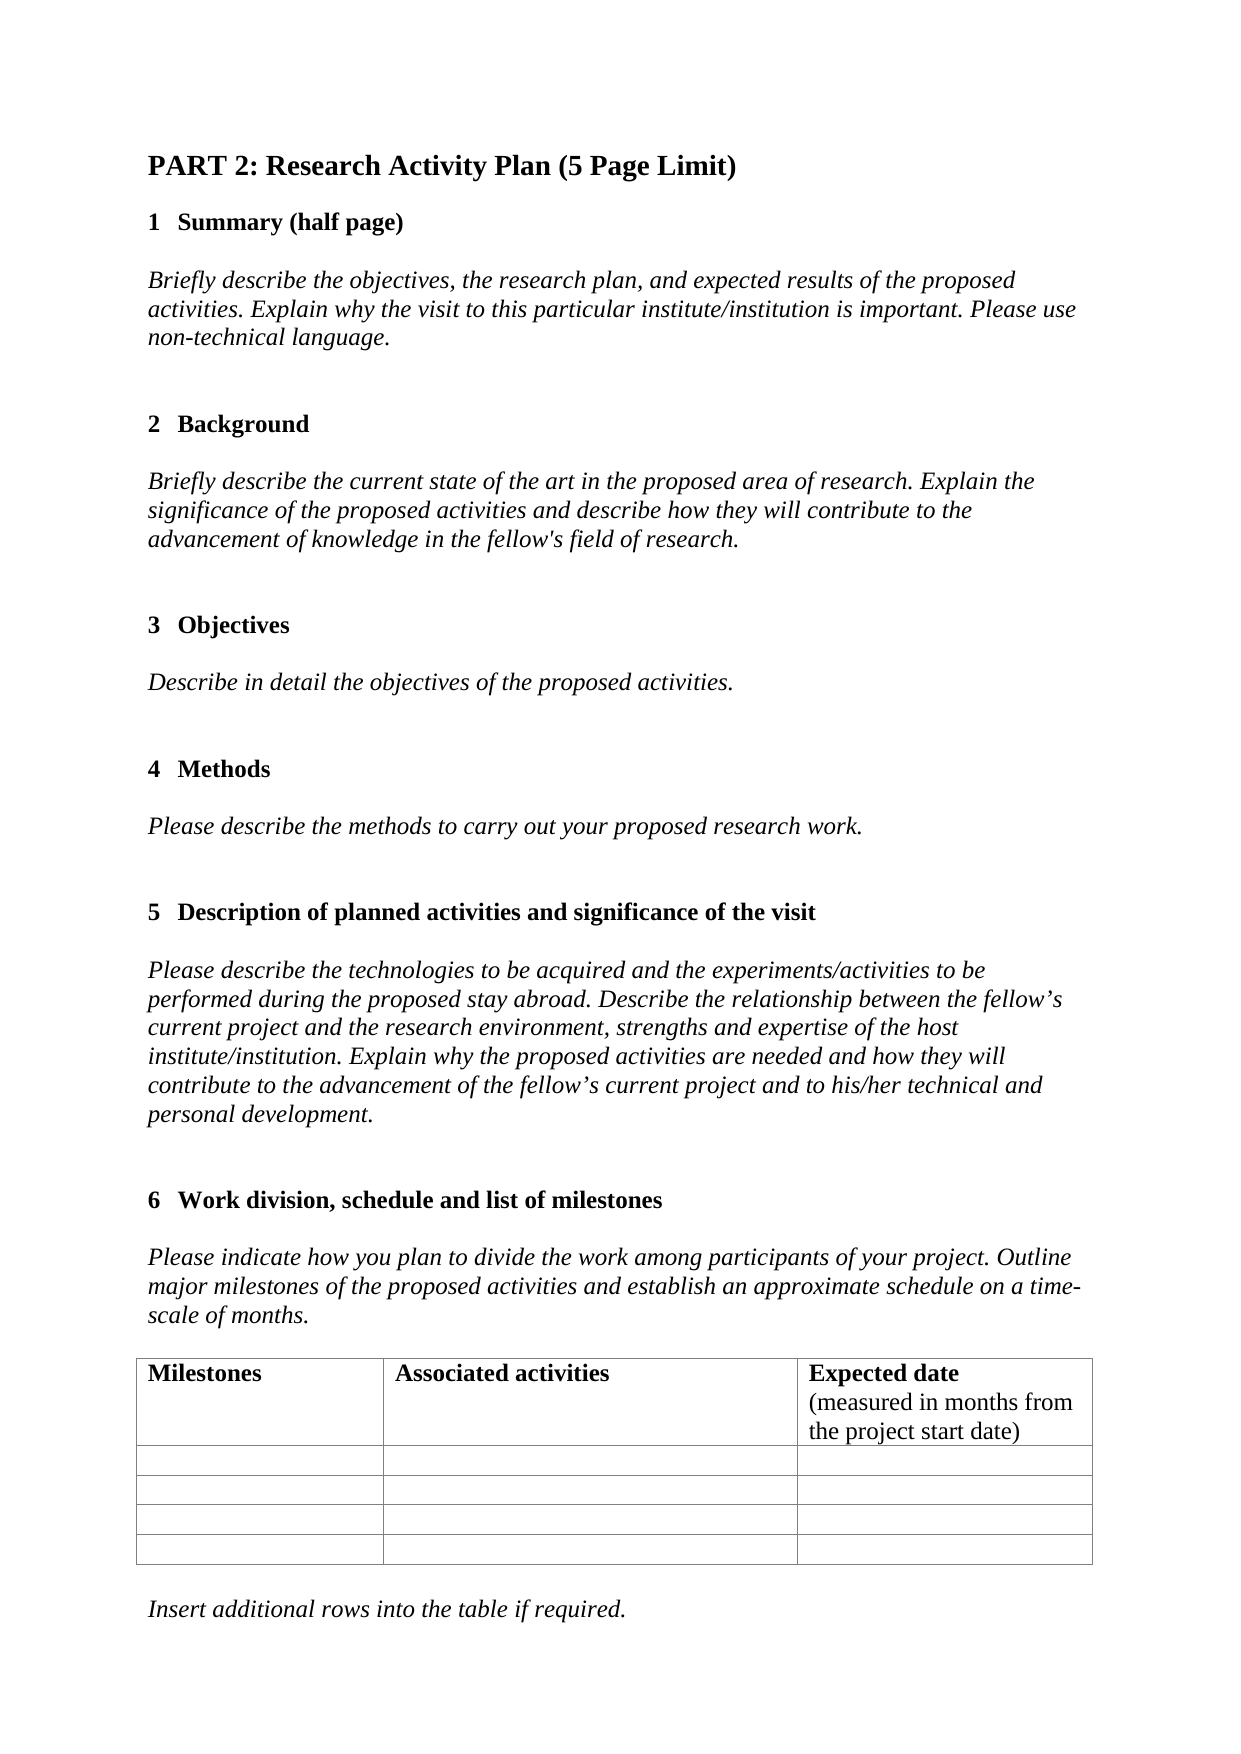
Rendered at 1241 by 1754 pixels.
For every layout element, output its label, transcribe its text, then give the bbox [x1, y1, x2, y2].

list Background [148, 409, 1093, 437]
text Describe in detail the objectives of the proposed activities. [148, 667, 1093, 696]
text Please indicate how you plan to divide the work among participants of your project. Outline major milestones of the proposed activities and establish an approximate schedule on a time-scale of months. [148, 1242, 1093, 1329]
table_cell [798, 1446, 1092, 1474]
text PART 2: Research Activity Plan (5 Page Limit) [148, 148, 1093, 181]
table_cell [798, 1476, 1092, 1504]
text Briefly describe the objectives, the research plan, and expected results of the proposed activities. Explain why the visit to this particular institute/institution is important. Please use non-technical language. [148, 265, 1093, 351]
table_cell [137, 1476, 383, 1504]
list Summary (half page) [148, 207, 1093, 236]
table_header Milestones [137, 1359, 383, 1445]
table_cell [384, 1505, 797, 1534]
table_header Associated activities [384, 1359, 797, 1445]
text Please describe the technologies to be acquired and the experiments/activities to be performed during the proposed stay abroad. Describe the relationship between the fellow’s current project and the research environment, strengths and expertise of the host institute/institution. Explain why the proposed activities are needed and how they will contribute to the advancement of the fellow’s current project and to his/her technical and personal development. [148, 955, 1093, 1127]
table_cell [798, 1535, 1092, 1564]
table_header Expected date (measured in months from the project start date) [798, 1359, 1092, 1445]
table_cell [384, 1446, 797, 1474]
text Please describe the methods to carry out your proposed research work. [148, 811, 1093, 840]
text Briefly describe the current state of the art in the proposed area of research. Explain the significance of the proposed activities and describe how they will contribute to the advancement of knowledge in the fellow's field of research. [148, 466, 1093, 552]
table_cell [798, 1505, 1092, 1534]
list Objectives [148, 610, 1093, 639]
table_cell [137, 1535, 383, 1564]
text Insert additional rows into the table if required. [148, 1594, 1093, 1622]
table_cell [137, 1446, 383, 1474]
table_cell [384, 1476, 797, 1504]
text 5 Description of planned activities and significance of the visit [148, 897, 1093, 926]
text 4 Methods [148, 754, 1093, 782]
table_cell [384, 1535, 797, 1564]
table_cell [137, 1505, 383, 1534]
text 6 Work division, schedule and list of milestones [148, 1185, 1093, 1214]
